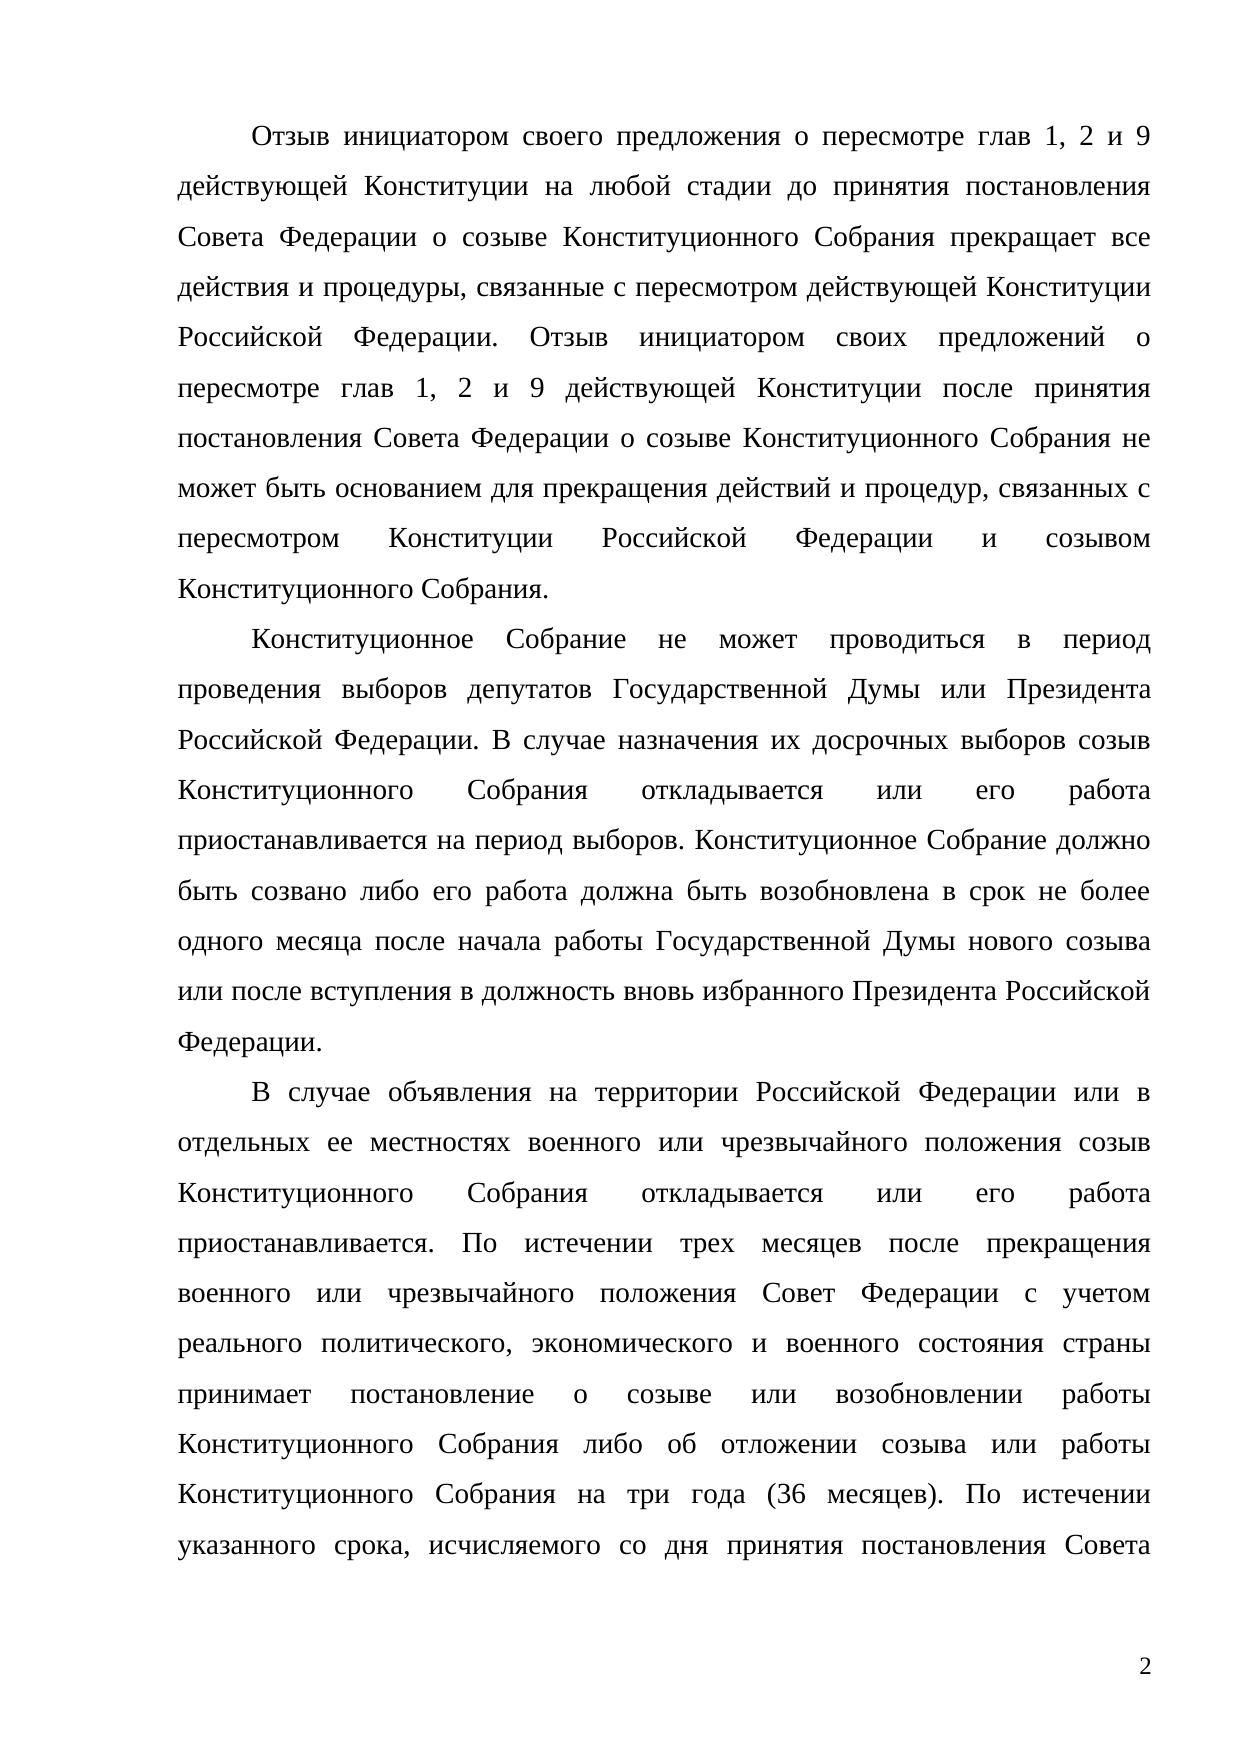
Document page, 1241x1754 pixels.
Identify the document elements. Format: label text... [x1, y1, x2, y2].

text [177, 1074, 1152, 1560]
text Конституционное Собрание не может проводиться в период проведения выборов депутатов Государственной Думы или Президента Российской Федерации. В случае назначения их досрочных выборов созыв Конституционного Собрания откладывается или его работа приостанавливается на период выборов. Конституционное Собрание должно быть созвано либо его работа должна быть возобновлена в срок не более одного месяца после начала работы Государственной Думы нового созыва или после вступления в должность вновь избранного Президента Российской Федерации. [177, 621, 1152, 1057]
text Отзыв инициатором своего предложения о пересмотре глав 1, 2 и 9 действующей Конституции на любой стадии до принятия постановления Совета Федерации о созыве Конституционного Собрания прекращает все действия и процедуры, связанные с пересмотром действующей Конституции Российской Федерации. Отзыв инициатором своих предложений о пересмотре глав 1, 2 и 9 действующей Конституции после принятия постановления Совета Федерации о созыве Конституционного Собрания не может быть основанием для прекращения действий и процедур, связанных с пересмотром Конституции Российской Федерации и созывом Конституционного Собрания. [177, 118, 1152, 604]
